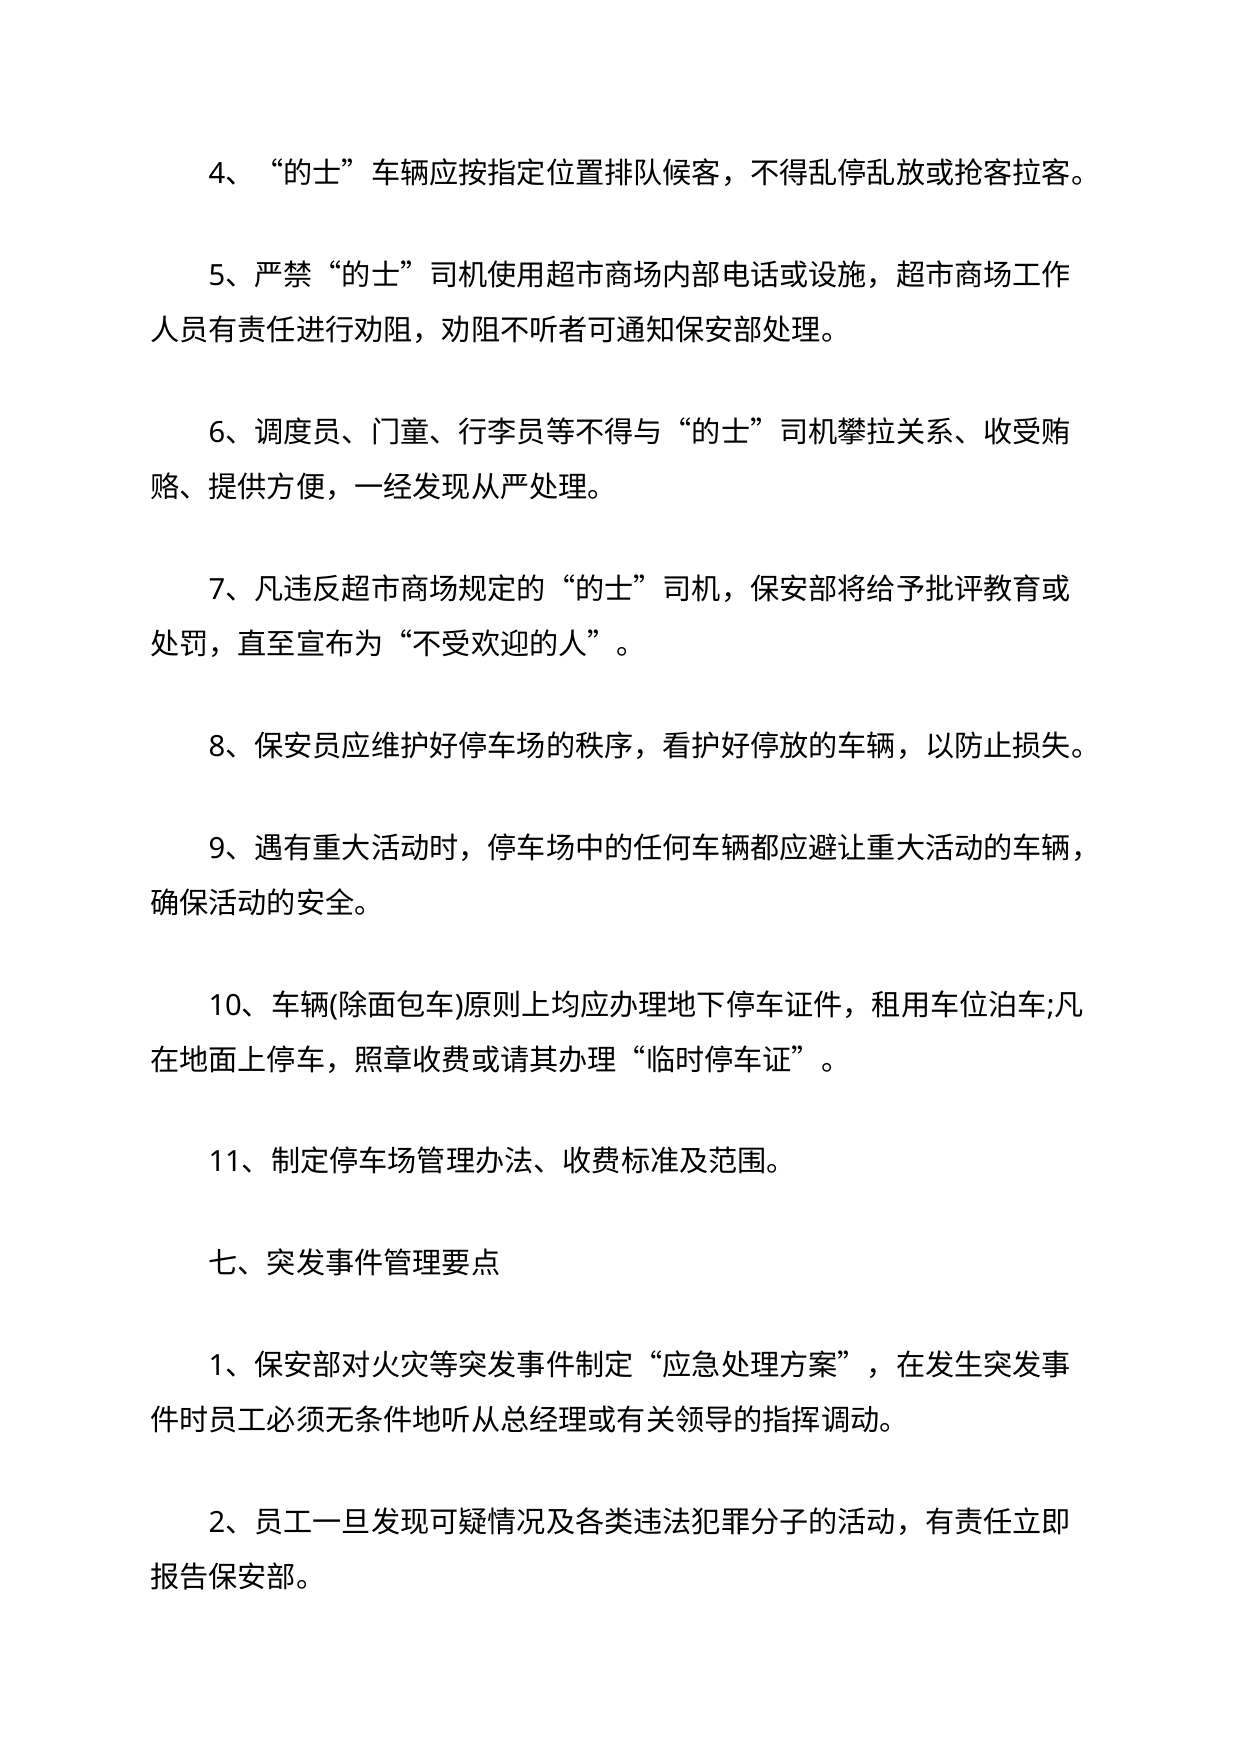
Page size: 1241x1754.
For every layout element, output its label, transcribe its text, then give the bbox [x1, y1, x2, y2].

text 5、严禁“的士”司机使用超市商场内部电话或设施，超市商场工作人员有责任进行劝阻，劝阻不听者可通知保安部处理。 [150, 252, 1090, 349]
text 8、保安员应维护好停车场的秩序，看护好停放的车辆，以防止损失。 [150, 722, 1090, 765]
text 七、突发事件管理要点 [150, 1240, 1090, 1282]
text 11、制定停车场管理办法、收费标准及范围。 [150, 1138, 1090, 1180]
text 1、保安部对火灾等突发事件制定“应急处理方案”，在发生突发事件时员工必须无条件地听从总经理或有关领导的指挥调动。 [150, 1342, 1090, 1439]
text 2、员工一旦发现可疑情况及各类违法犯罪分子的活动，有责任立即报告保安部。 [150, 1498, 1090, 1596]
text 10、车辆(除面包车)原则上均应办理地下停车证件，租用车位泊车;凡在地面上停车，照章收费或请其办理“临时停车证”。 [150, 981, 1090, 1078]
text 4、“的士”车辆应按指定位置排队候客，不得乱停乱放或抢客拉客。 [150, 150, 1090, 192]
text 7、凡违反超市商场规定的“的士”司机，保安部将给予批评教育或处罚，直至宣布为“不受欢迎的人”。 [150, 566, 1090, 663]
text 9、遇有重大活动时，停车场中的任何车辆都应避让重大活动的车辆，确保活动的安全。 [150, 824, 1090, 922]
text 6、调度员、门童、行李员等不得与“的士”司机攀拉关系、收受贿赂、提供方便，一经发现从严处理。 [150, 409, 1090, 506]
